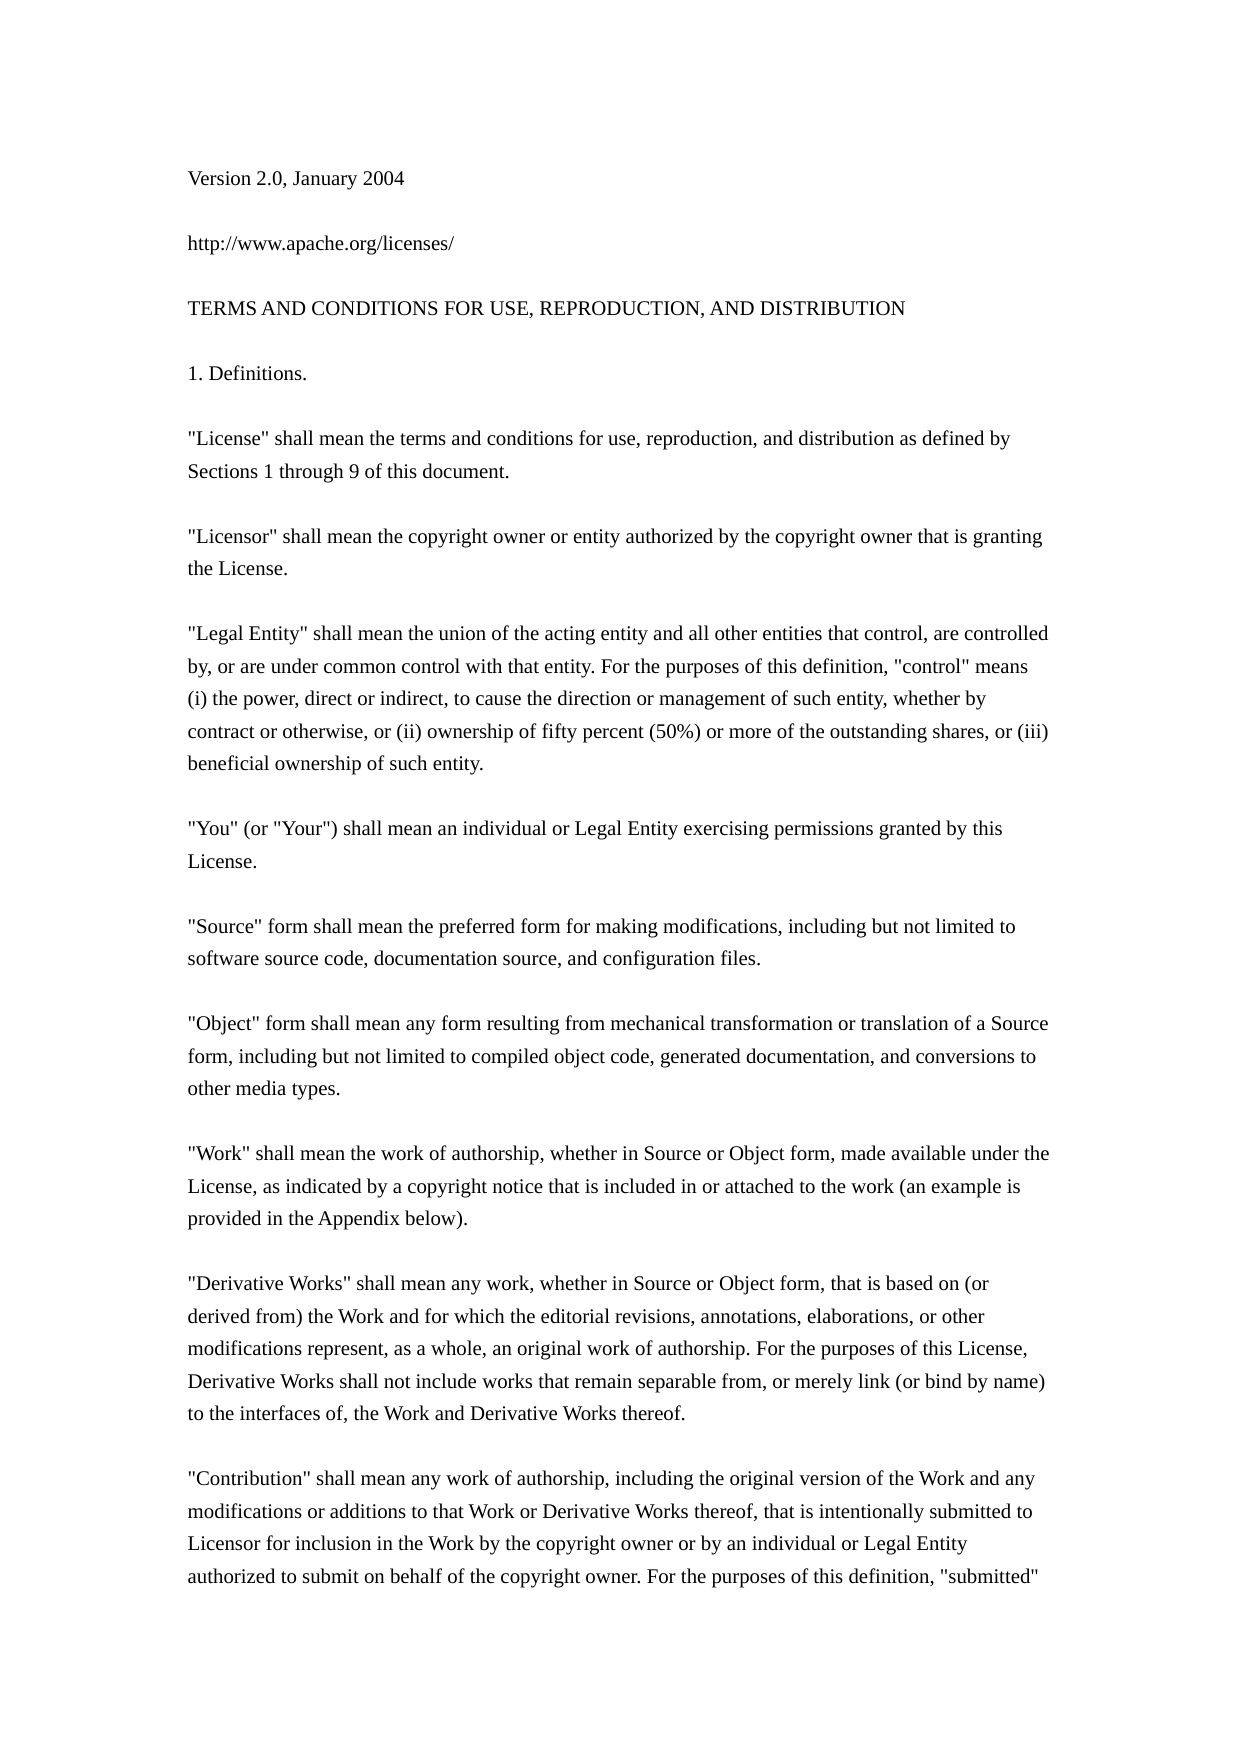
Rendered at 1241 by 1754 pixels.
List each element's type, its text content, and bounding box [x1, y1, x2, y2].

text "Source" form shall mean the preferred form for making modifications, including but not limited to software source code, documentation source, and configuration files. [187, 909, 1053, 974]
text "Object" form shall mean any form resulting from mechanical transformation or translation of a Source form, including but not limited to compiled object code, generated documentation, and conversions to other media types. [187, 1007, 1053, 1104]
text Version 2.0, January 2004 [187, 162, 1053, 194]
text 1. Definitions. [187, 357, 1053, 389]
text "Derivative Works" shall mean any work, whether in Source or Object form, that is based on (or derived from) the Work and for which the editorial revisions, annotations, elaborations, or other modifications represent, as a whole, an original work of authorship. For the purposes of this License, Derivative Works shall not include works that remain separable from, or merely link (or bind by name) to the interfaces of, the Work and Derivative Works thereof. [187, 1267, 1053, 1429]
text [187, 1462, 1053, 1592]
text TERMS AND CONDITIONS FOR USE, REPRODUCTION, AND DISTRIBUTION [187, 292, 1053, 324]
text "License" shall mean the terms and conditions for use, reproduction, and distribution as defined by Sections 1 through 9 of this document. [187, 422, 1053, 487]
text http://www.apache.org/licenses/ [187, 227, 1053, 259]
text "Legal Entity" shall mean the union of the acting entity and all other entities that control, are controlled by, or are under common control with that entity. For the purposes of this definition, "control" means (i) the power, direct or indirect, to cause the direction or management of such entity, whether by contract or otherwise, or (ii) ownership of fifty percent (50%) or more of the outstanding shares, or (iii) beneficial ownership of such entity. [187, 617, 1053, 779]
text "Licensor" shall mean the copyright owner or entity authorized by the copyright owner that is granting the License. [187, 519, 1053, 584]
text "You" (or "Your") shall mean an individual or Legal Entity exercising permissions granted by this License. [187, 812, 1053, 877]
text "Work" shall mean the work of authorship, whether in Source or Object form, made available under the License, as indicated by a copyright notice that is included in or attached to the work (an example is provided in the Appendix below). [187, 1137, 1053, 1234]
